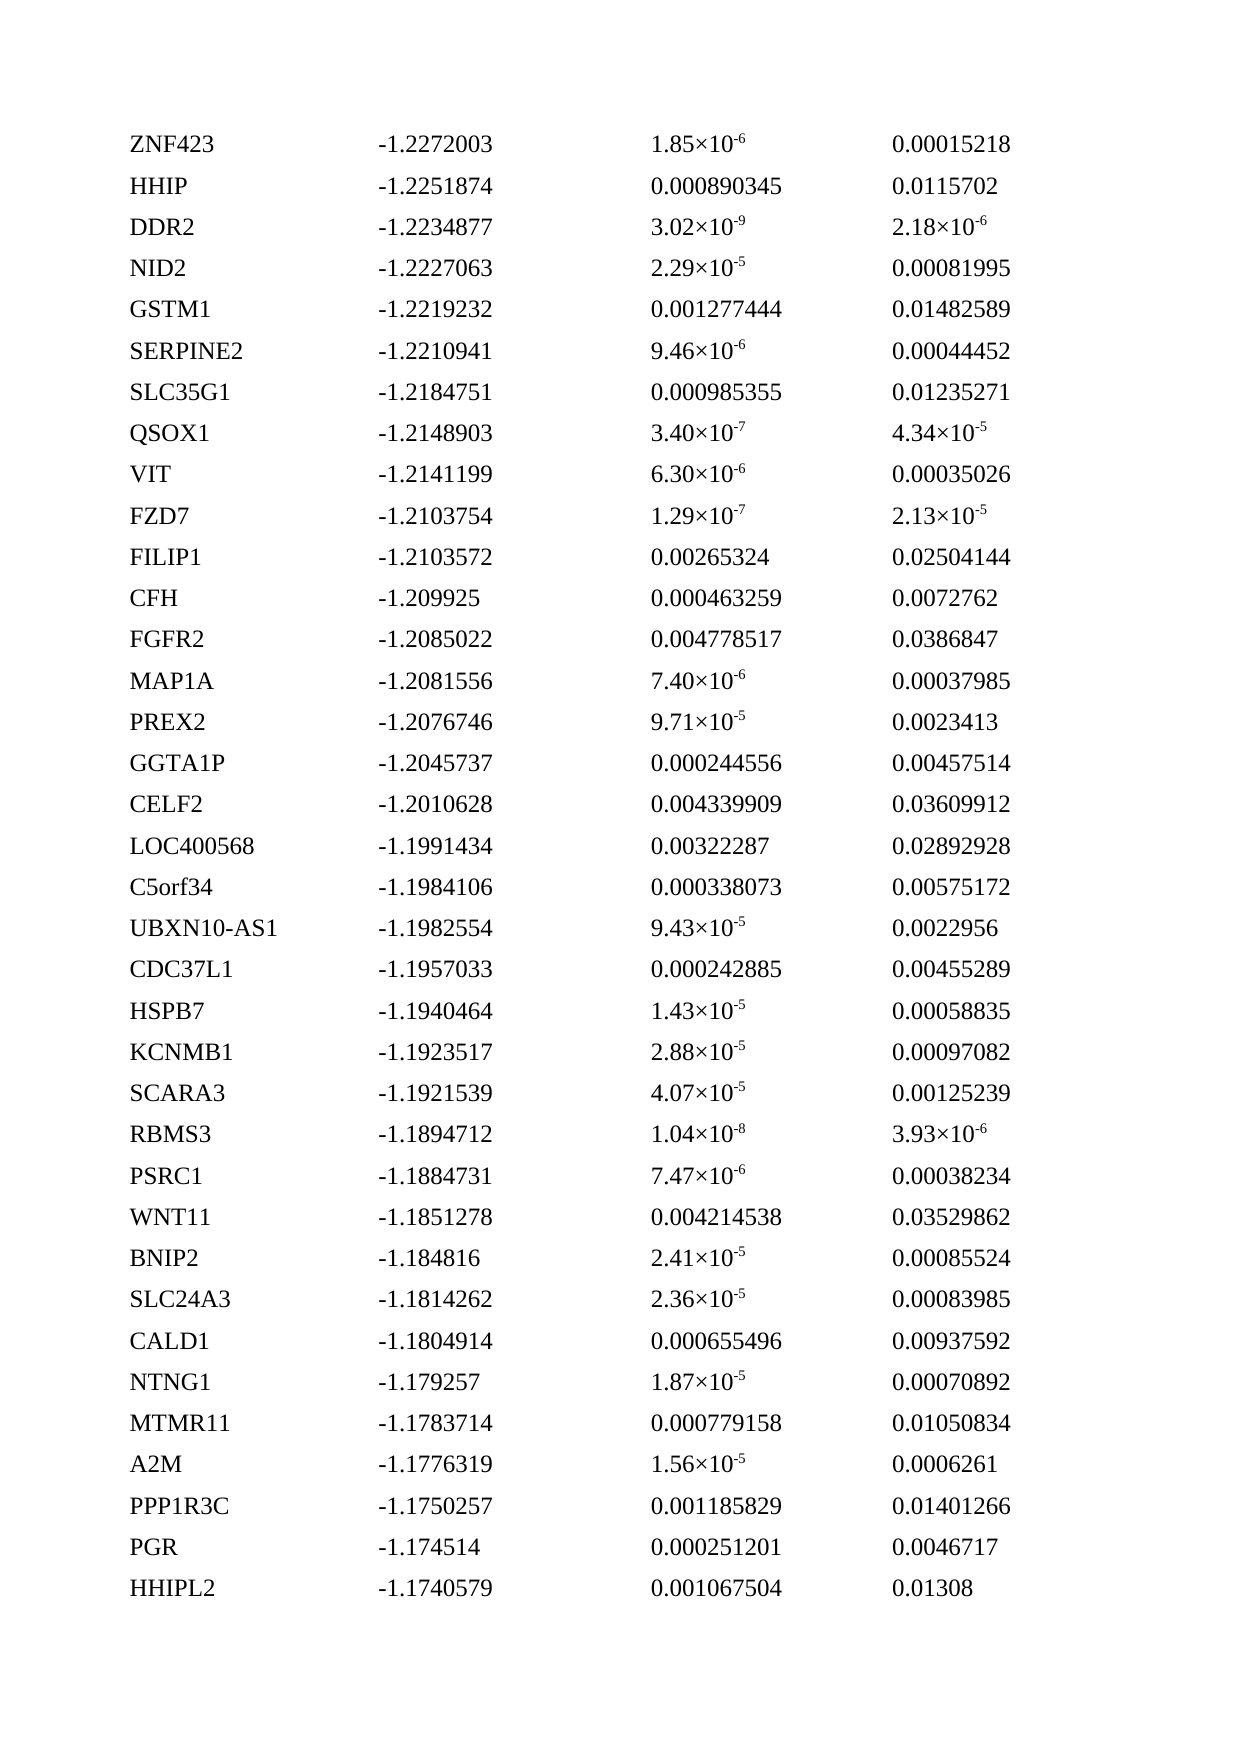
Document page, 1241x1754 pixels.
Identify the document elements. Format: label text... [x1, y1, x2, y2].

table_cell SLC24A3 [118, 1285, 367, 1326]
table_cell -1.2103572 [367, 542, 639, 583]
table_cell 0.00038234 [881, 1161, 1122, 1202]
table_cell 0.000251201 [639, 1532, 881, 1573]
table_cell CELF2 [118, 790, 367, 831]
table_cell FZD7 [118, 501, 367, 542]
table_cell GGTA1P [118, 748, 367, 789]
table_cell -1.2103754 [367, 501, 639, 542]
table_cell 0.001277444 [639, 295, 881, 336]
table_cell FGFR2 [118, 625, 367, 666]
table_cell -1.1894712 [367, 1120, 639, 1161]
table_cell NID2 [118, 253, 367, 294]
table_cell FILIP1 [118, 542, 367, 583]
table_cell -1.2184751 [367, 377, 639, 418]
table_cell ZNF423 [118, 130, 367, 171]
table_cell PSRC1 [118, 1161, 367, 1202]
table_cell -1.1804914 [367, 1326, 639, 1367]
table_cell -1.1884731 [367, 1161, 639, 1202]
table_cell QSOX1 [118, 418, 367, 459]
table_cell -1.2045737 [367, 748, 639, 789]
table_cell -1.1921539 [367, 1078, 639, 1119]
table_cell 0.01050834 [881, 1408, 1122, 1449]
table_cell 0.02504144 [881, 542, 1122, 583]
table_cell -1.1814262 [367, 1285, 639, 1326]
table_cell -1.2219232 [367, 295, 639, 336]
table_cell -1.1991434 [367, 831, 639, 872]
table_cell 9.46×10-6 [639, 336, 881, 377]
table_cell 1.56×10-5 [639, 1450, 881, 1491]
table_cell 1.29×10-7 [639, 501, 881, 542]
table_cell CALD1 [118, 1326, 367, 1367]
table_cell 0.00097082 [881, 1037, 1122, 1078]
table_cell RBMS3 [118, 1120, 367, 1161]
table_cell 0.0023413 [881, 707, 1122, 748]
table_cell 0.00035026 [881, 460, 1122, 501]
table_cell 0.00455289 [881, 955, 1122, 996]
table_cell 0.000779158 [639, 1408, 881, 1449]
table_cell SERPINE2 [118, 336, 367, 377]
table_cell HHIP [118, 171, 367, 212]
table_cell 0.004339909 [639, 790, 881, 831]
table_cell A2M [118, 1450, 367, 1491]
table_cell GSTM1 [118, 295, 367, 336]
table_cell -1.1984106 [367, 872, 639, 913]
table_cell 1.87×10-5 [639, 1367, 881, 1408]
table_cell 7.40×10-6 [639, 666, 881, 707]
table_cell 3.93×10-6 [881, 1120, 1122, 1161]
table_cell 7.47×10-6 [639, 1161, 881, 1202]
table_cell 4.34×10-5 [881, 418, 1122, 459]
table_cell 4.07×10-5 [639, 1078, 881, 1119]
table_cell 0.00081995 [881, 253, 1122, 294]
table_cell 0.0115702 [881, 171, 1122, 212]
table_cell VIT [118, 460, 367, 501]
table_cell -1.1776319 [367, 1450, 639, 1491]
table_cell SCARA3 [118, 1078, 367, 1119]
table_cell -1.1740579 [367, 1573, 639, 1614]
table_cell LOC400568 [118, 831, 367, 872]
table_cell 0.0006261 [881, 1450, 1122, 1491]
table_cell -1.1923517 [367, 1037, 639, 1078]
table_cell PGR [118, 1532, 367, 1573]
table_cell 1.43×10-5 [639, 996, 881, 1037]
table_cell 1.85×10-6 [639, 130, 881, 171]
table_cell -1.1940464 [367, 996, 639, 1037]
table_cell 1.04×10-8 [639, 1120, 881, 1161]
table_cell 0.001067504 [639, 1573, 881, 1614]
table_cell CDC37L1 [118, 955, 367, 996]
table_cell 2.36×10-5 [639, 1285, 881, 1326]
table_cell -1.2085022 [367, 625, 639, 666]
table_cell HSPB7 [118, 996, 367, 1037]
table_cell 0.000463259 [639, 583, 881, 624]
table_cell -1.2234877 [367, 212, 639, 253]
table_cell 0.03529862 [881, 1202, 1122, 1243]
table_cell MTMR11 [118, 1408, 367, 1449]
table_cell -1.2141199 [367, 460, 639, 501]
table_cell BNIP2 [118, 1243, 367, 1284]
table_cell 0.000338073 [639, 872, 881, 913]
table_cell 0.004778517 [639, 625, 881, 666]
table_cell C5orf34 [118, 872, 367, 913]
table_cell -1.2251874 [367, 171, 639, 212]
table_cell 0.0022956 [881, 913, 1122, 954]
table_cell 0.01235271 [881, 377, 1122, 418]
table_cell -1.174514 [367, 1532, 639, 1573]
table_cell 0.01482589 [881, 295, 1122, 336]
table_cell -1.1851278 [367, 1202, 639, 1243]
table_cell 2.88×10-5 [639, 1037, 881, 1078]
table_cell 0.0046717 [881, 1532, 1122, 1573]
table_cell 0.000242885 [639, 955, 881, 996]
table_cell 0.0386847 [881, 625, 1122, 666]
table_cell -1.2148903 [367, 418, 639, 459]
table_cell 2.29×10-5 [639, 253, 881, 294]
table_cell UBXN10-AS1 [118, 913, 367, 954]
table_cell CFH [118, 583, 367, 624]
table_cell -1.2081556 [367, 666, 639, 707]
table_cell 0.00937592 [881, 1326, 1122, 1367]
table_cell MAP1A [118, 666, 367, 707]
table_cell WNT11 [118, 1202, 367, 1243]
table_cell 0.01308 [881, 1573, 1122, 1614]
table_cell 0.000244556 [639, 748, 881, 789]
table_cell 0.00125239 [881, 1078, 1122, 1119]
table_cell PREX2 [118, 707, 367, 748]
table_cell 0.00322287 [639, 831, 881, 872]
table_cell 9.43×10-5 [639, 913, 881, 954]
table_cell 2.13×10-5 [881, 501, 1122, 542]
table_cell -1.2272003 [367, 130, 639, 171]
table_cell PPP1R3C [118, 1491, 367, 1532]
table_cell -1.179257 [367, 1367, 639, 1408]
table_cell -1.2210941 [367, 336, 639, 377]
table_cell 0.00457514 [881, 748, 1122, 789]
table_cell KCNMB1 [118, 1037, 367, 1078]
table_cell -1.1783714 [367, 1408, 639, 1449]
table_cell -1.2010628 [367, 790, 639, 831]
table_cell 0.00058835 [881, 996, 1122, 1037]
table_cell 0.03609912 [881, 790, 1122, 831]
table_cell 0.00265324 [639, 542, 881, 583]
table_cell 0.02892928 [881, 831, 1122, 872]
table_cell -1.184816 [367, 1243, 639, 1284]
table_cell 6.30×10-6 [639, 460, 881, 501]
table_cell 2.41×10-5 [639, 1243, 881, 1284]
table_cell -1.209925 [367, 583, 639, 624]
table_cell 3.40×10-7 [639, 418, 881, 459]
table_cell -1.1957033 [367, 955, 639, 996]
table_cell 0.004214538 [639, 1202, 881, 1243]
table_cell 9.71×10-5 [639, 707, 881, 748]
table_cell 0.0072762 [881, 583, 1122, 624]
table_cell SLC35G1 [118, 377, 367, 418]
table_cell 0.00015218 [881, 130, 1122, 171]
table_cell NTNG1 [118, 1367, 367, 1408]
table_cell 0.00037985 [881, 666, 1122, 707]
table_cell -1.2076746 [367, 707, 639, 748]
table_cell 0.00575172 [881, 872, 1122, 913]
table_cell 0.000985355 [639, 377, 881, 418]
table_cell 0.00044452 [881, 336, 1122, 377]
table_cell -1.1750257 [367, 1491, 639, 1532]
table_cell DDR2 [118, 212, 367, 253]
table_cell -1.2227063 [367, 253, 639, 294]
table_cell 0.00070892 [881, 1367, 1122, 1408]
table_cell 0.00083985 [881, 1285, 1122, 1326]
table_cell 2.18×10-6 [881, 212, 1122, 253]
table_cell 0.000890345 [639, 171, 881, 212]
table_cell 3.02×10-9 [639, 212, 881, 253]
table_cell 0.001185829 [639, 1491, 881, 1532]
table_cell 0.01401266 [881, 1491, 1122, 1532]
table_cell 0.000655496 [639, 1326, 881, 1367]
table_cell HHIPL2 [118, 1573, 367, 1614]
table_cell 0.00085524 [881, 1243, 1122, 1284]
table_cell -1.1982554 [367, 913, 639, 954]
